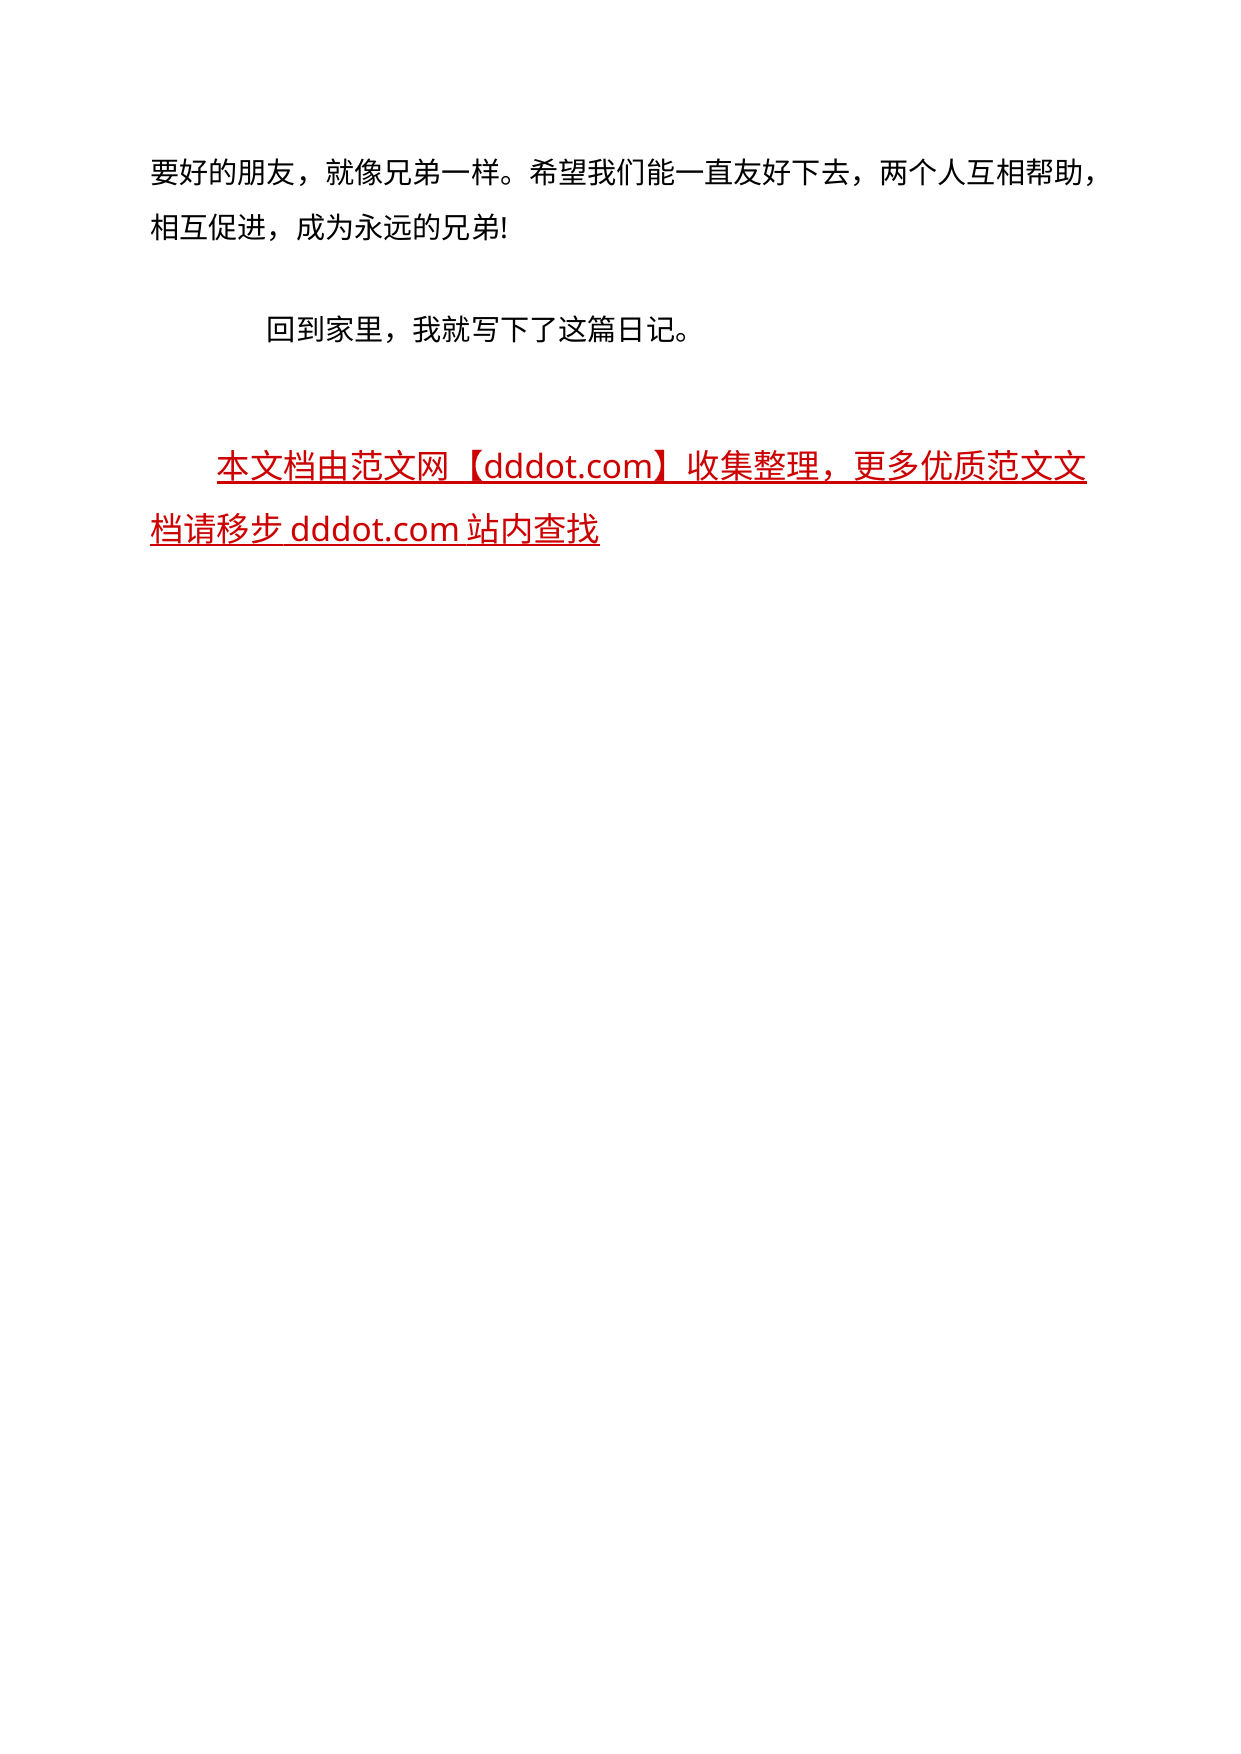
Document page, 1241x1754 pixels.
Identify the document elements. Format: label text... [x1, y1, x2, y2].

text 本文档由范文网【dddot.com】收集整理，更多优质范文文档请移步dddot.com站内查找 [150, 440, 1090, 551]
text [150, 150, 1090, 247]
text 回到家里，我就写下了这篇日记。 [150, 307, 1090, 349]
